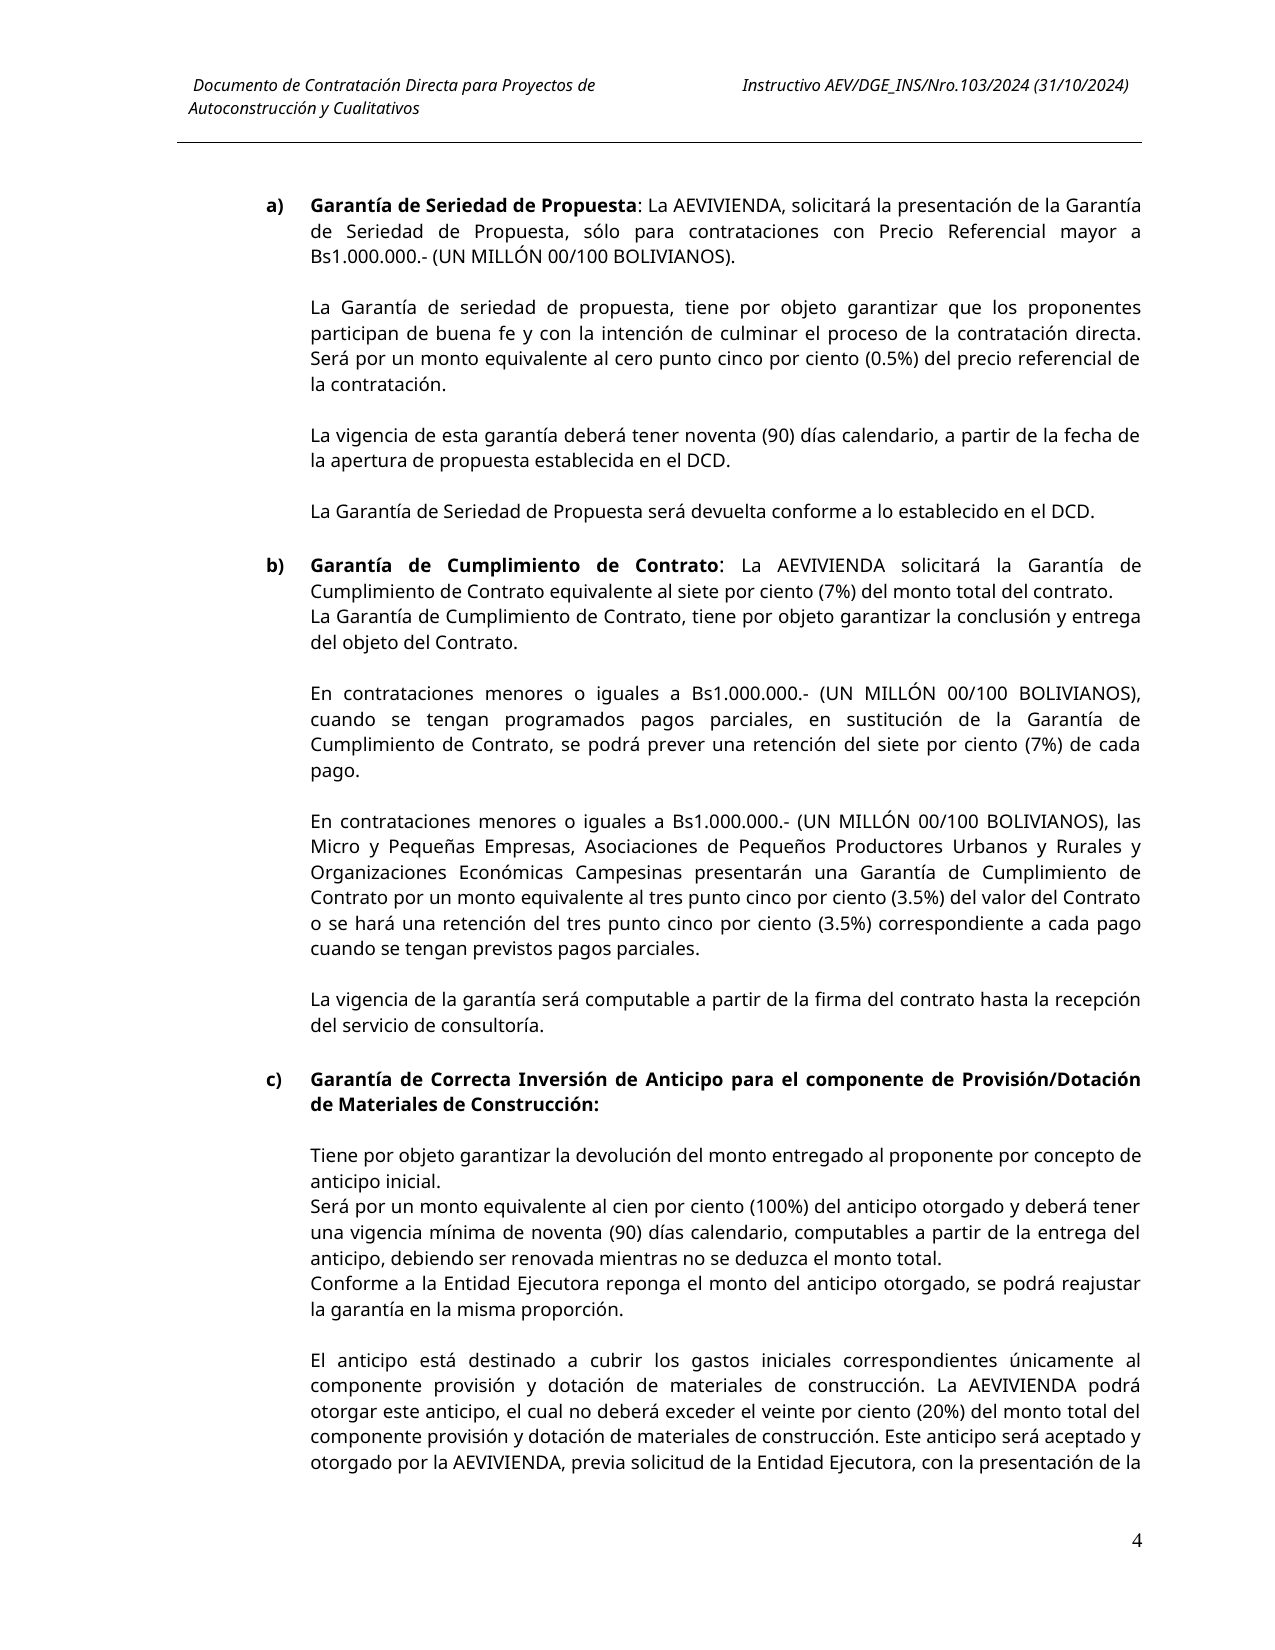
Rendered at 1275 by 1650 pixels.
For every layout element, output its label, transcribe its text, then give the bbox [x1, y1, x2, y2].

list La vigencia de esta garantía deberá tener noventa (90) días calendario, a partir de la fecha de la apertura de propuesta establecida en el DCD. [310, 422, 1142, 473]
list La vigencia de la garantía será computable a partir de la firma del contrato hasta la recepción del servicio de consultoría. [310, 987, 1142, 1038]
text Conforme a la Entidad Ejecutora reponga el monto del anticipo otorgado, se podrá reajustar la garantía en la misma proporción. [310, 1270, 1142, 1321]
list Garantía de Correcta Inversión de Anticipo para el componente de Provisión/Dotación de Materiales de Construcción: [266, 1066, 1142, 1117]
list Garantía de Seriedad de Propuesta: La AEVIVIENDA, solicitará la presentación de la Garantía de Seriedad de Propuesta, sólo para contrataciones con Precio Referencial mayor a Bs1.000.000.- (UN MILLÓN 00/100 BOLIVIANOS). [266, 193, 1142, 269]
text Tiene por objeto garantizar la devolución del monto entregado al proponente por concepto de anticipo inicial. [310, 1143, 1142, 1194]
list La Garantía de seriedad de propuesta, tiene por objeto garantizar que los proponentes participan de buena fe y con la intención de culminar el proceso de la contratación directa. Será por un monto equivalente al cero punto cinco por ciento (0.5%) del precio referencial de la contratación. [310, 295, 1142, 397]
list En contrataciones menores o iguales a Bs1.000.000.- (UN MILLÓN 00/100 BOLIVIANOS), las Micro y Pequeñas Empresas, Asociaciones de Pequeños Productores Urbanos y Rurales y Organizaciones Económicas Campesinas presentarán una Garantía de Cumplimiento de Contrato por un monto equivalente al tres punto cinco por ciento (3.5%) del valor del Contrato o se hará una retención del tres punto cinco por ciento (3.5%) correspondiente a cada pago cuando se tengan previstos pagos parciales. [310, 808, 1142, 961]
list Garantía de Cumplimiento de Contrato: La AEVIVIENDA solicitará la Garantía de Cumplimiento de Contrato equivalente al siete por ciento (7%) del monto total del contrato. [266, 550, 1142, 604]
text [310, 1347, 1142, 1474]
list La Garantía de Seriedad de Propuesta será devuelta conforme a lo establecido en el DCD. [310, 499, 1142, 524]
list La Garantía de Cumplimiento de Contrato, tiene por objeto garantizar la conclusión y entrega del objeto del Contrato. [310, 604, 1142, 655]
text Será por un monto equivalente al cien por ciento (100%) del anticipo otorgado y deberá tener una vigencia mínima de noventa (90) días calendario, computables a partir de la entrega del anticipo, debiendo ser renovada mientras no se deduzca el monto total. [310, 1194, 1142, 1270]
list En contrataciones menores o iguales a Bs1.000.000.- (UN MILLÓN 00/100 BOLIVIANOS), cuando se tengan programados pagos parciales, en sustitución de la Garantía de Cumplimiento de Contrato, se podrá prever una retención del siete por ciento (7%) de cada pago. [310, 680, 1142, 782]
